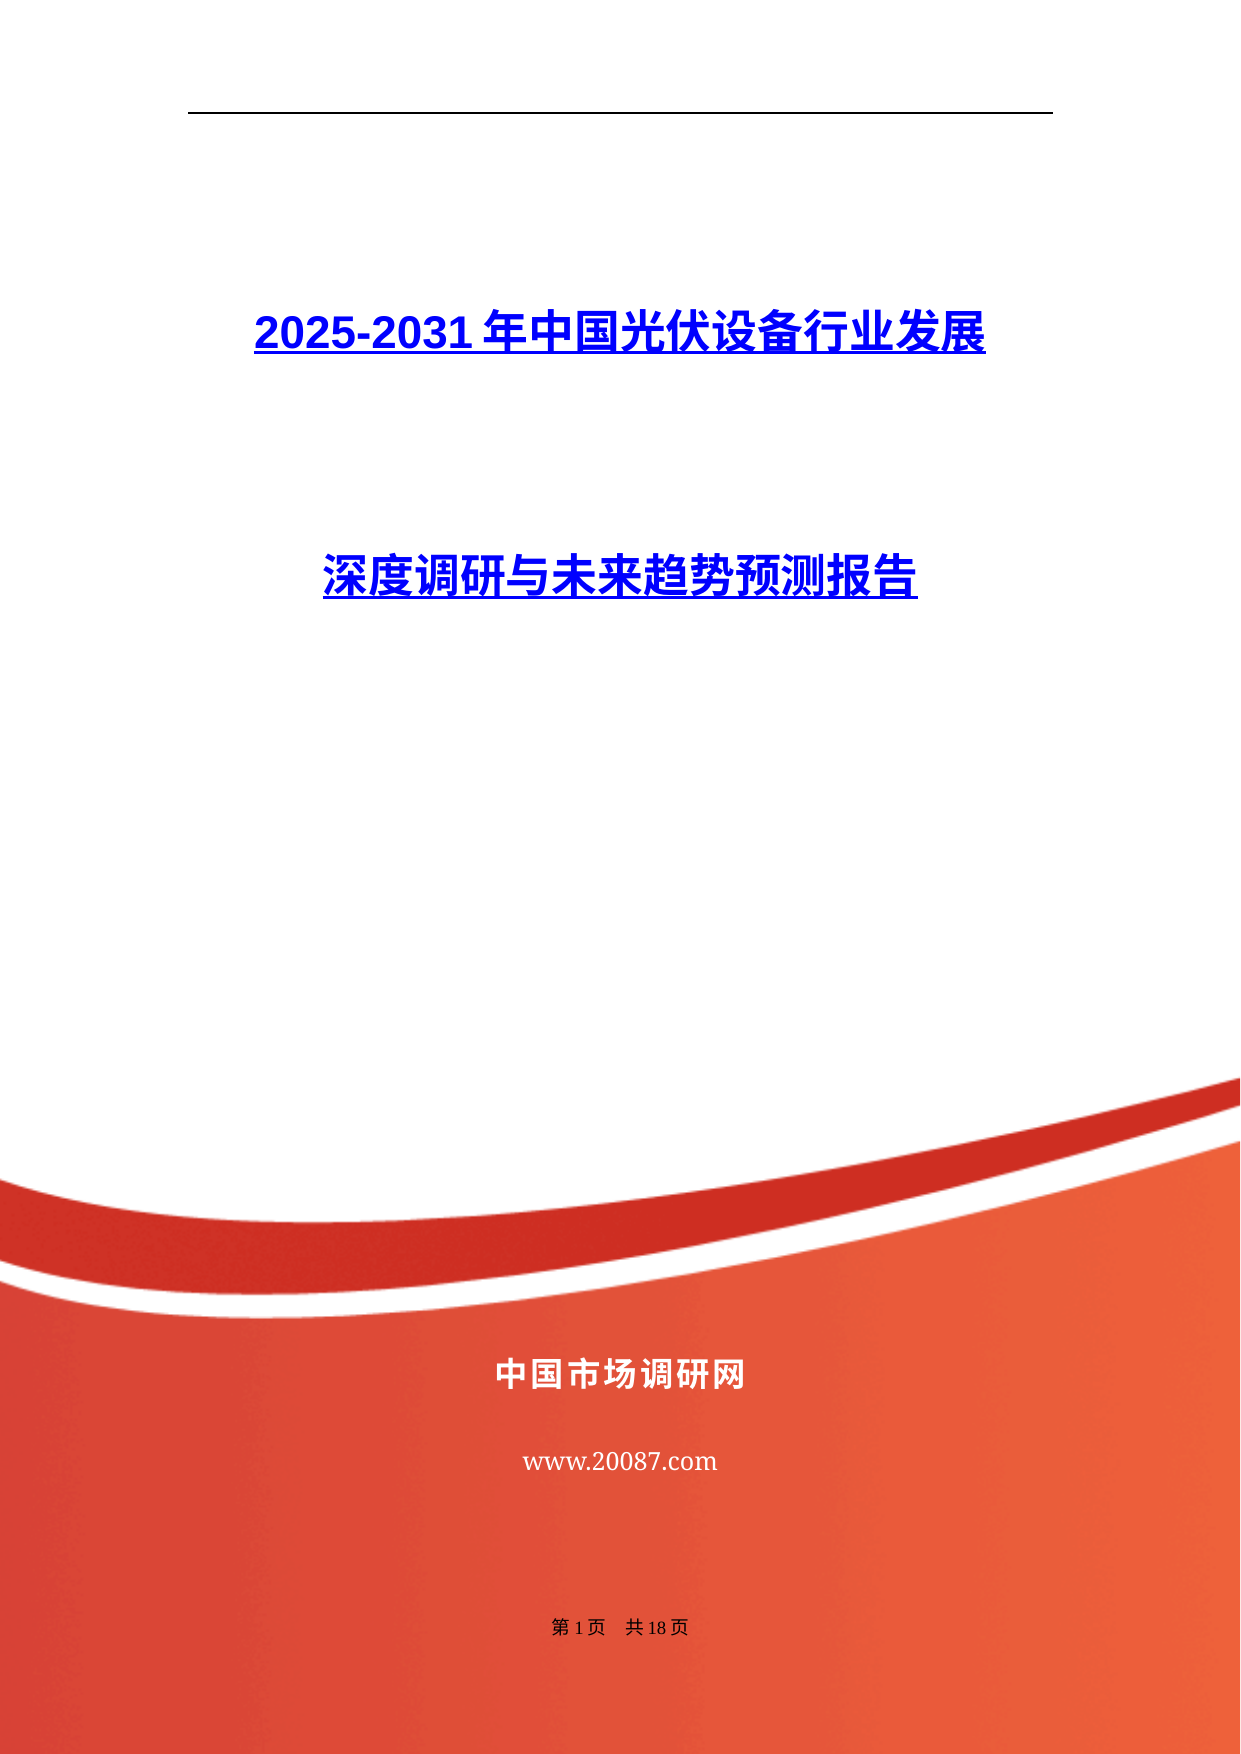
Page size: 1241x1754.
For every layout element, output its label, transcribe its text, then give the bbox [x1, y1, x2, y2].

text www.20087.com [187, 1428, 1053, 1493]
subtitle 中国市场调研网 [187, 1339, 1053, 1404]
table_header 2025-2031年中国光伏设备行业发展深度调研与未来趋势预测报告 [188, 207, 1053, 773]
picture [0, 1006, 1241, 1754]
